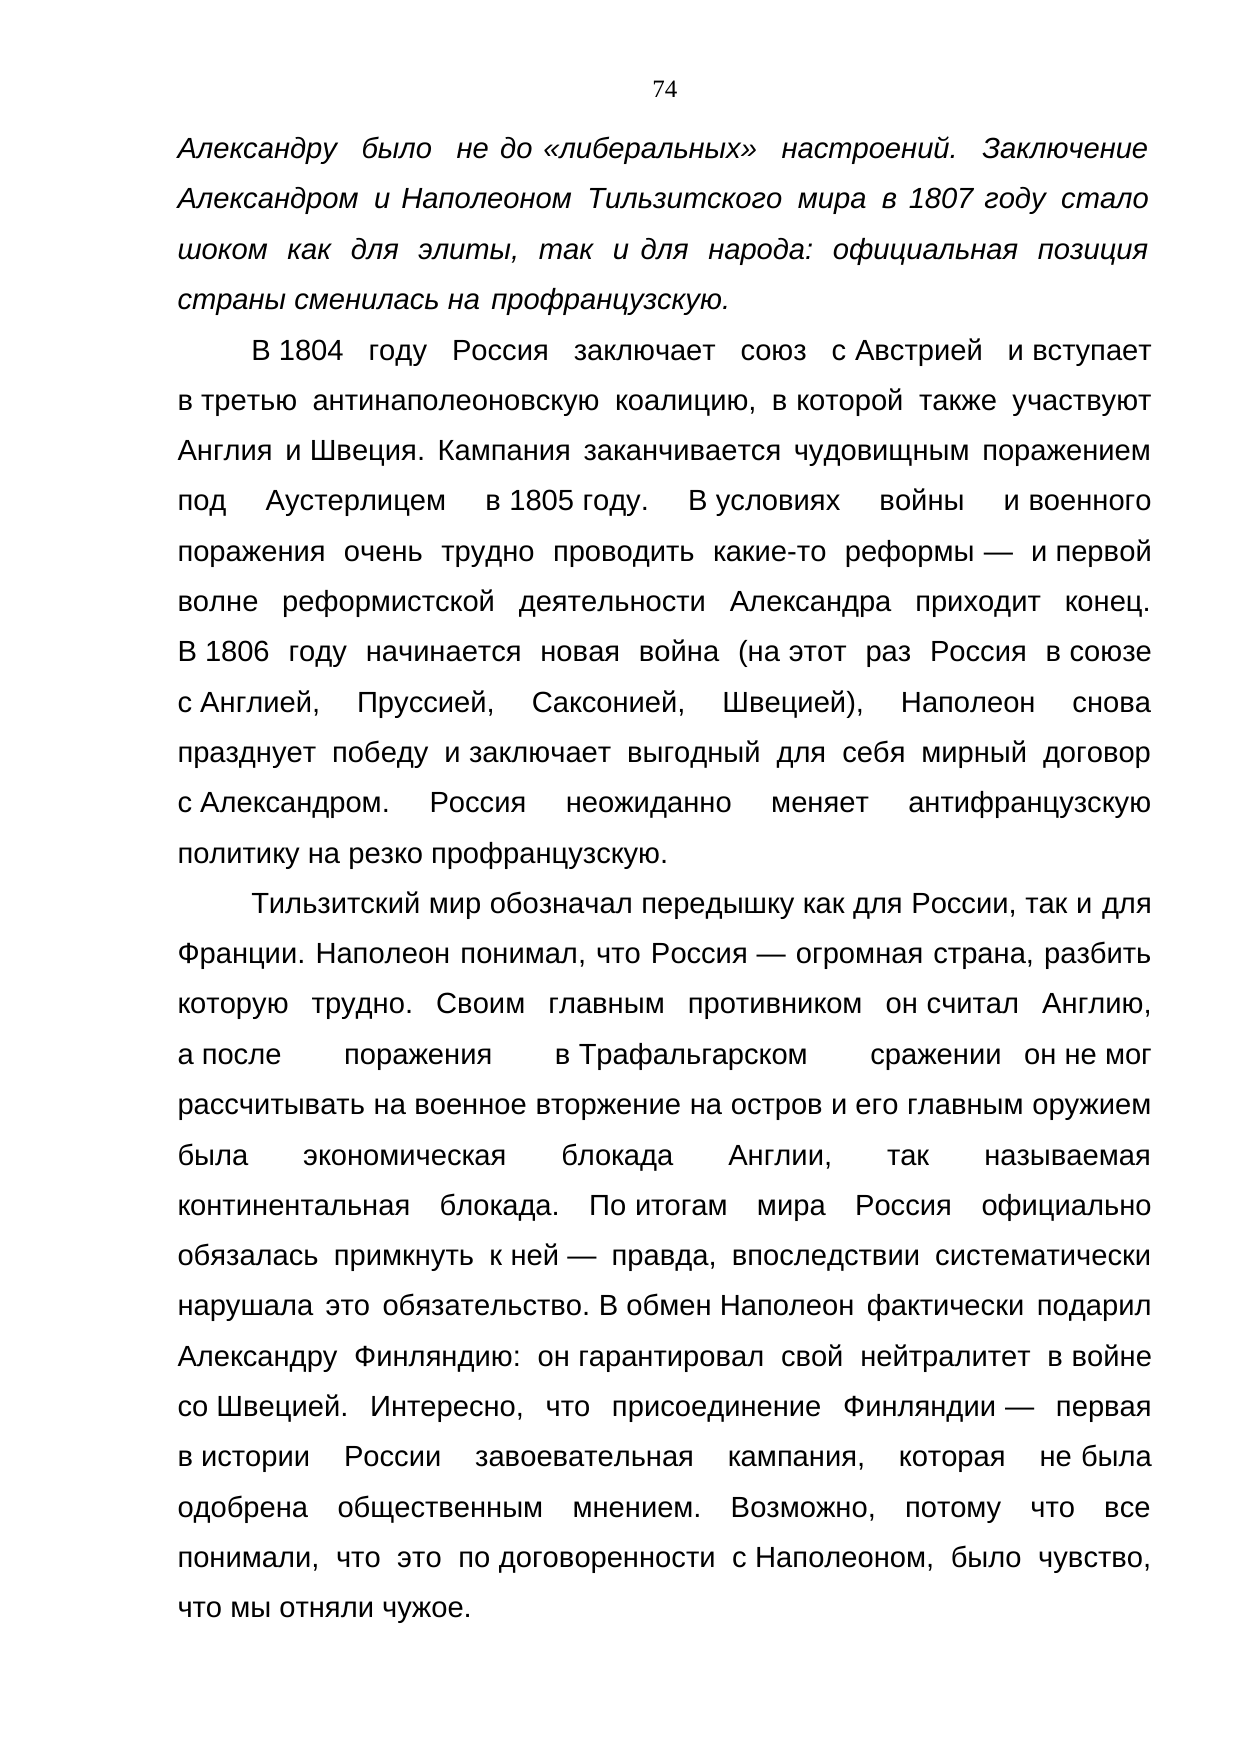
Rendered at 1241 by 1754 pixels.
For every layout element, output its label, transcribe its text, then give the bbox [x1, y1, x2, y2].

text Тильзитский мир обозначал передышку как для России, так и для Франции. Наполеон понимал, что Россия — огромная страна, разбить которую трудно. Своим главным противником он считал Англию, а после поражения в Трафальгарском сражении он не мог рассчитывать на военное вторжение на остров и его главным оружием была экономическая блокада Англии, так называемая континентальная блокада. По итогам мира Россия официально обязалась примкнуть к ней — правда, впоследствии систематически нарушала это обязательство. В обмен Наполеон фактически подарил Александру Финляндию: он гарантировал свой нейтралитет в войне со Швецией. Интересно, что присоединение Финляндии — первая в истории России завоевательная кампания, которая не была одобрена общественным мнением. Возможно, потому что все понимали, что это по договоренности с Наполеоном, было чувство, что мы отняли чужое. [177, 886, 1152, 1624]
text В 1804 году Россия заключает союз с Австрией и вступает в третью антинаполеоновскую коалицию, в которой также участвуют Англия и Швеция. Кампания заканчивается чудовищным поражением под Аустерлицем в 1805 году. В условиях войны и военного поражения очень трудно проводить какие-то реформы — и первой волне реформистской деятельности Александра приходит конец. В 1806 году начинается новая война (на этот раз Россия в союзе с Англией, Пруссией, Саксонией, Швецией), Наполеон снова празднует победу и заключает выгодный для себя мирный договор с Александром. Россия неожиданно меняет антифранцузскую политику на резко профранцузскую. [177, 332, 1152, 869]
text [177, 131, 1152, 316]
